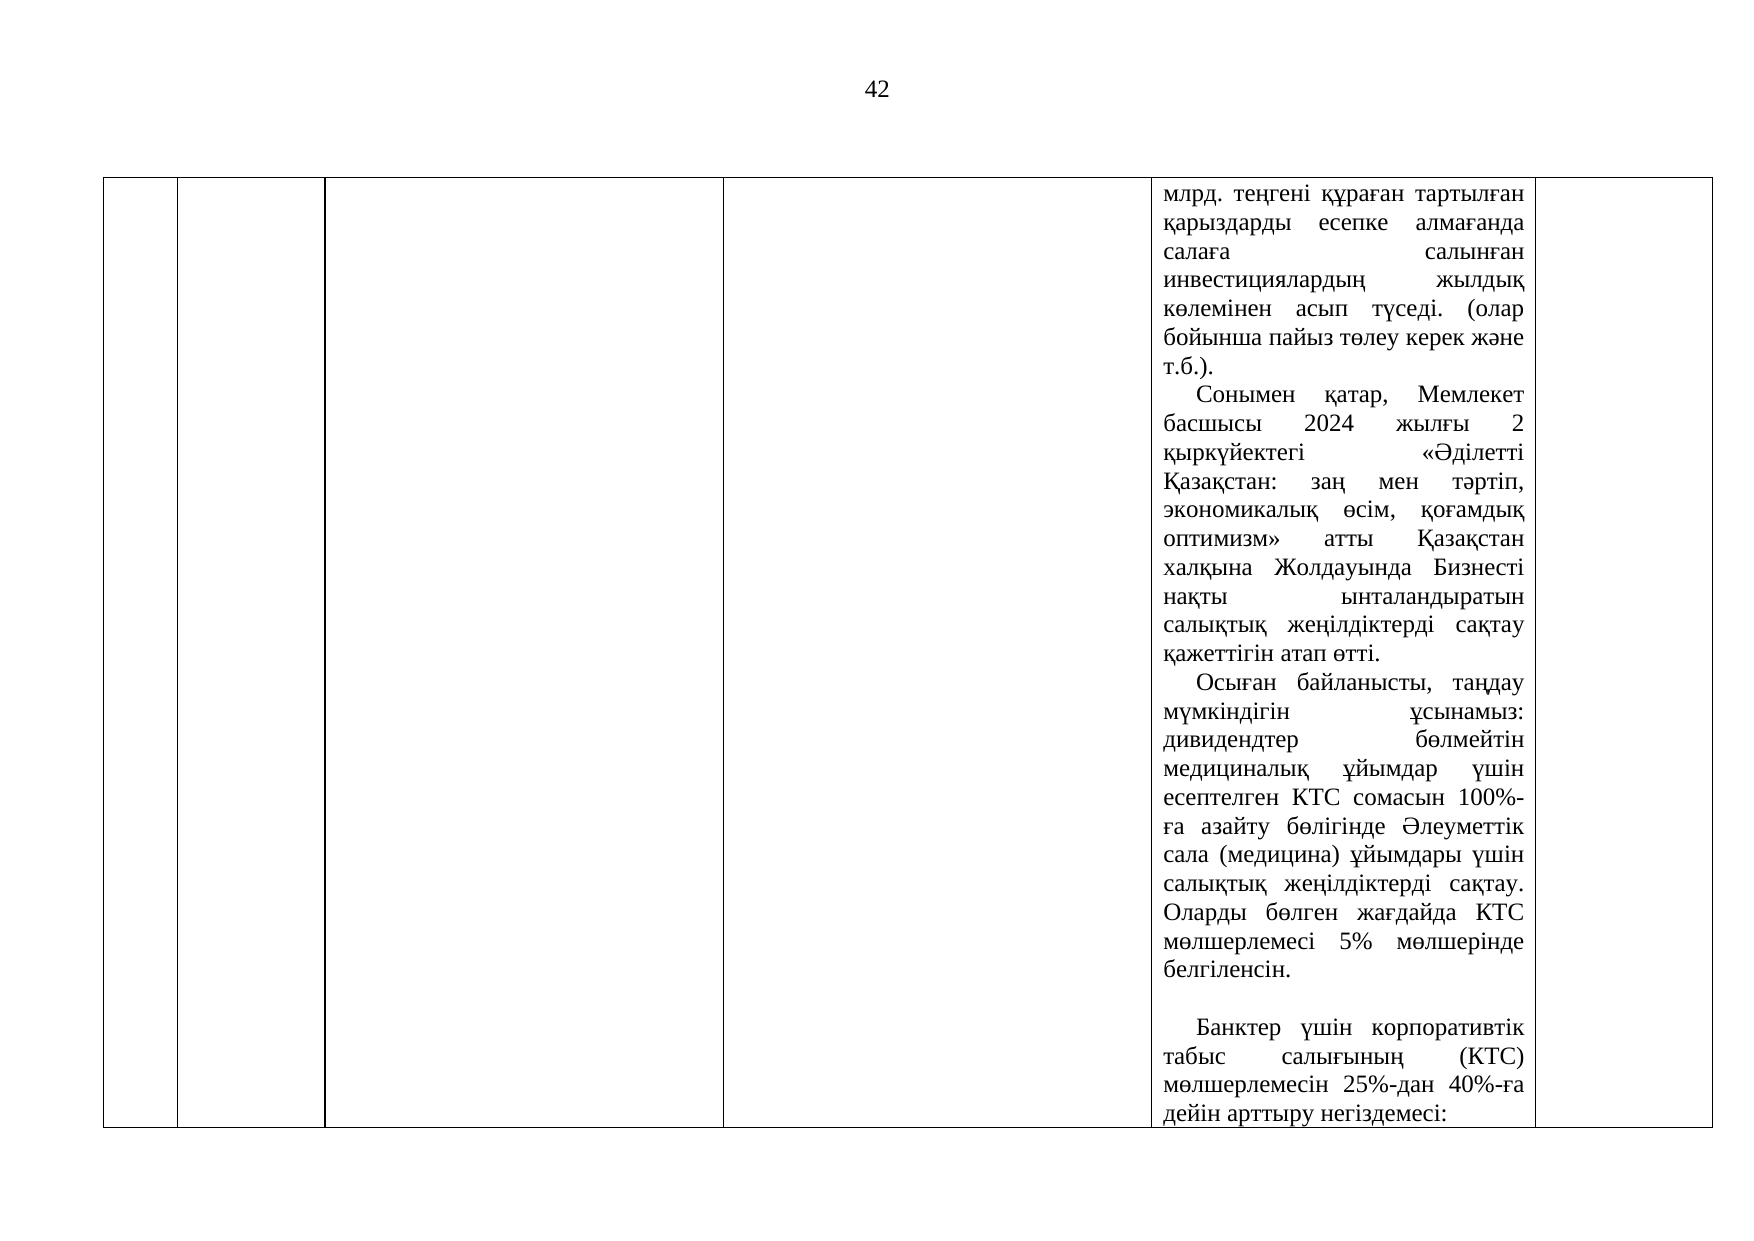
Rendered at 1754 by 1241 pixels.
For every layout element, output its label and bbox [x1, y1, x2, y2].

table_cell [724, 178, 1151, 1127]
table_cell [1152, 178, 1535, 1127]
table_cell [1536, 178, 1712, 1127]
table_cell [326, 178, 723, 1127]
table_cell [104, 178, 177, 1127]
table_cell [178, 178, 324, 1127]
